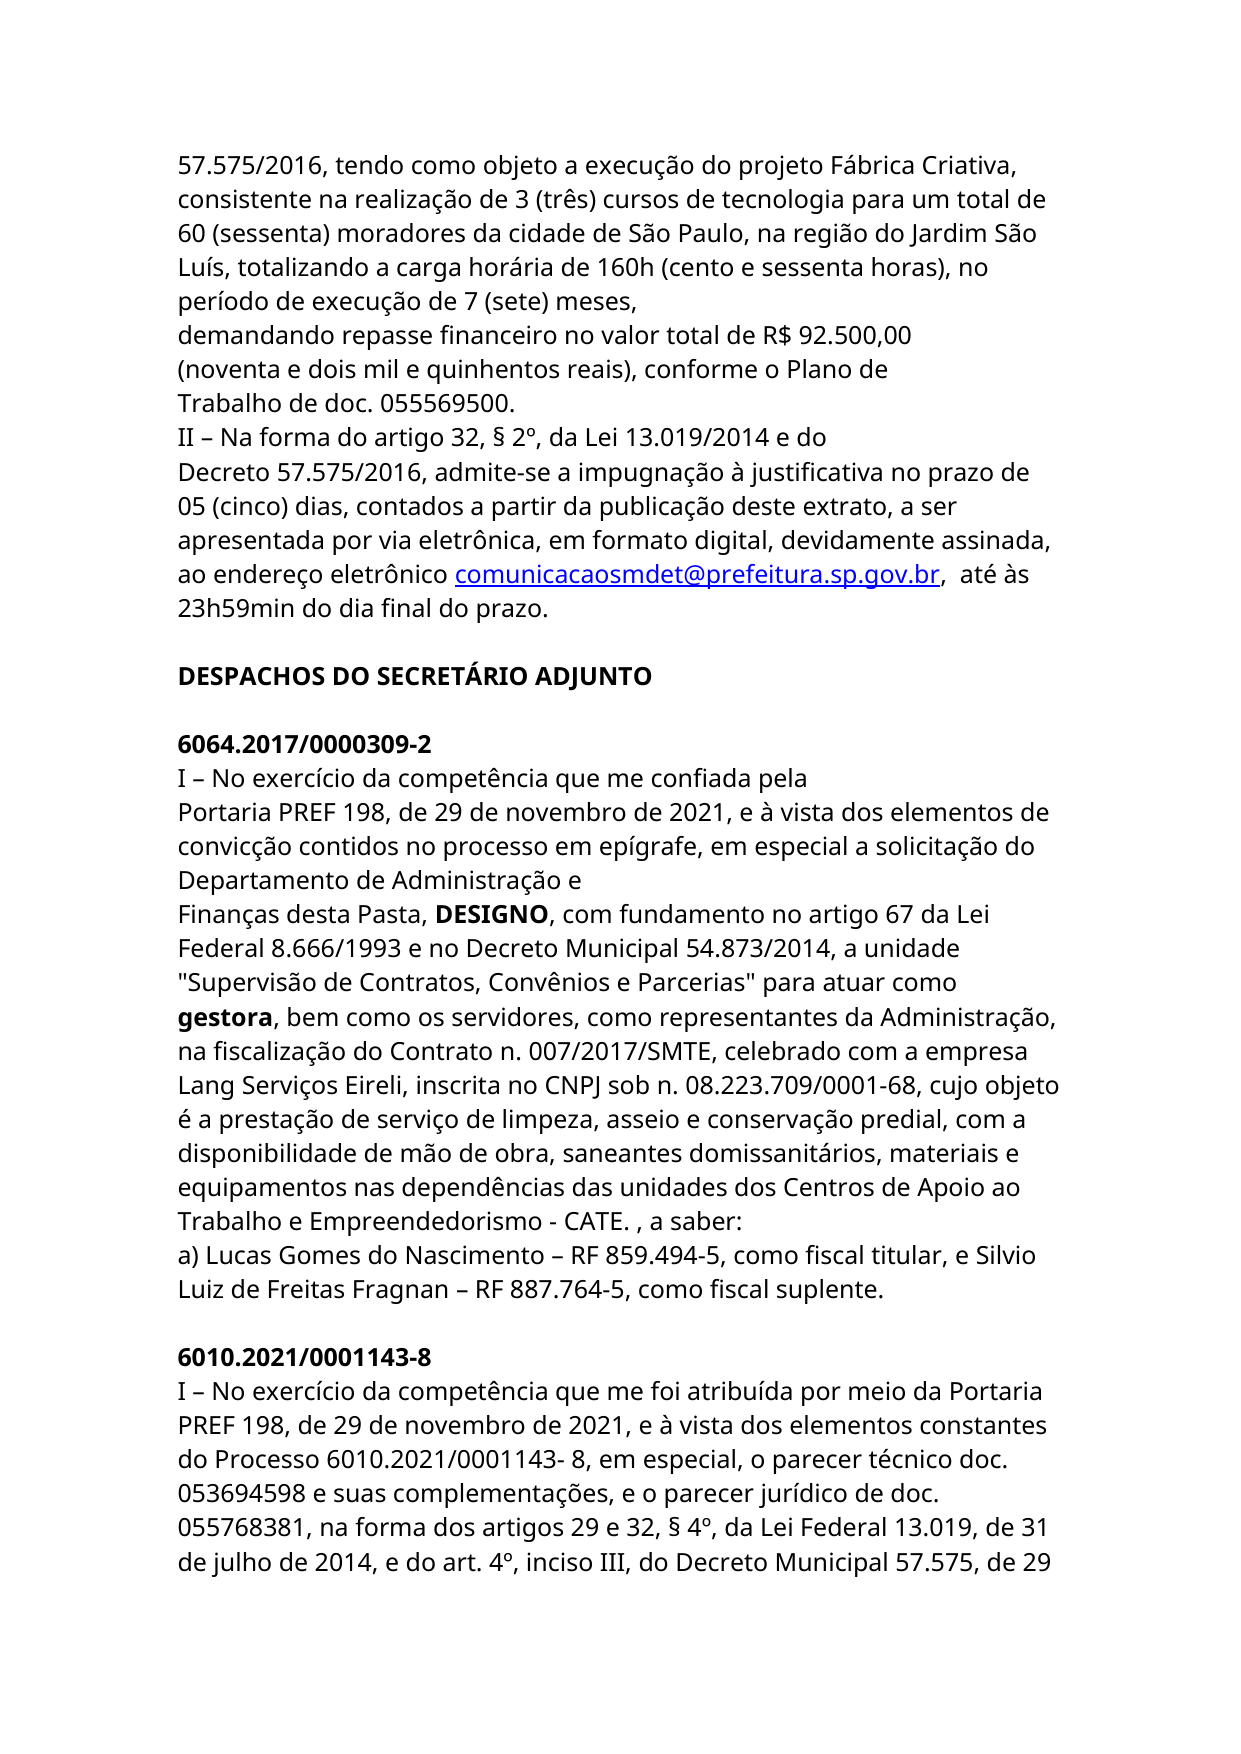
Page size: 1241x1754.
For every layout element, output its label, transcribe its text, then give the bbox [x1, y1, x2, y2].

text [177, 148, 1063, 318]
text II – Na forma do artigo 32, § 2º, da Lei 13.019/2014 e do [177, 420, 1063, 454]
text Trabalho de doc. 055569500. [177, 386, 1063, 420]
text Decreto 57.575/2016, admite-se a impugnação à justificativa no prazo de 05 (cinco) dias, contados a partir da publicação deste extrato, a ser apresentada por via eletrônica, em formato digital, devidamente assinada, ao endereço eletrônico comunicacaosmdet@prefeitura.sp.gov.br, até às 23h59min do dia final do prazo. [177, 454, 1063, 624]
text 6064.2017/0000309-2 [177, 727, 1063, 761]
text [177, 1374, 1063, 1578]
text Portaria PREF 198, de 29 de novembro de 2021, e à vista dos elementos de convicção contidos no processo em epígrafe, em especial a solicitação do Departamento de Administração e [177, 795, 1063, 897]
text 6010.2021/0001143-8 [177, 1340, 1063, 1374]
text I – No exercício da competência que me confiada pela [177, 761, 1063, 795]
text demandando repasse financeiro no valor total de R$ 92.500,00 [177, 318, 1063, 352]
text a) Lucas Gomes do Nascimento – RF 859.494-5, como fiscal titular, e Silvio Luiz de Freitas Fragnan – RF 887.764-5, como fiscal suplente. [177, 1238, 1063, 1306]
text Finanças desta Pasta, DESIGNO, com fundamento no artigo 67 da Lei Federal 8.666/1993 e no Decreto Municipal 54.873/2014, a unidade "Supervisão de Contratos, Convênios e Parcerias" para atuar como gestora, bem como os servidores, como representantes da Administração, na fiscalização do Contrato n. 007/2017/SMTE, celebrado com a empresa Lang Serviços Eireli, inscrita no CNPJ sob n. 08.223.709/0001-68, cujo objeto é a prestação de serviço de limpeza, asseio e conservação predial, com a disponibilidade de mão de obra, saneantes domissanitários, materiais e equipamentos nas dependências das unidades dos Centros de Apoio ao Trabalho e Empreendedorismo - CATE. , a saber: [177, 897, 1063, 1238]
text (noventa e dois mil e quinhentos reais), conforme o Plano de [177, 352, 1063, 386]
text DESPACHOS DO SECRETÁRIO ADJUNTO [177, 658, 1063, 693]
